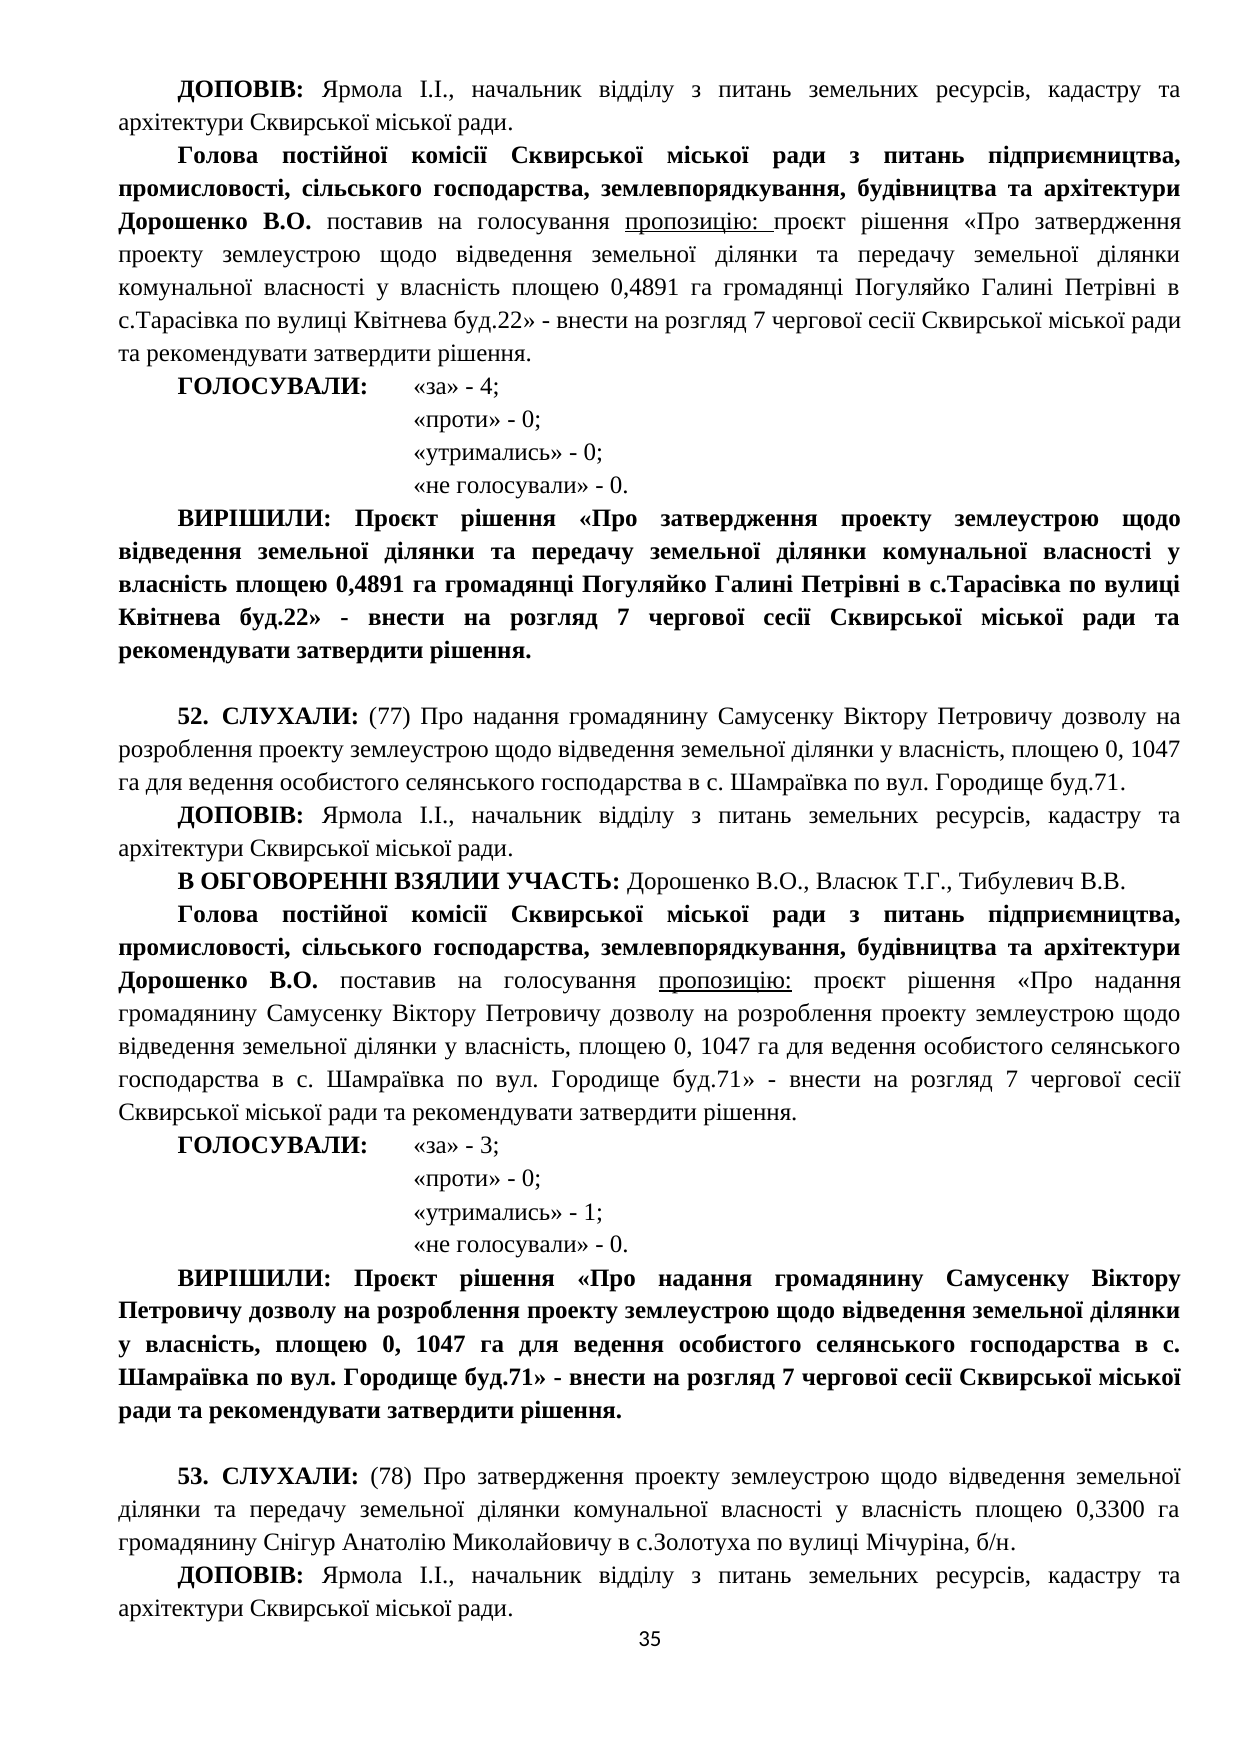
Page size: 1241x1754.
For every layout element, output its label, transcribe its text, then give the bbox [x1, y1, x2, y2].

text ГОЛОСУВАЛИ: «за» - 4; [118, 371, 1181, 400]
list ВИРІШИЛИ: Проєкт рішення «Про затвердження проекту землеустрою щодо відведення земельної ділянки та передачу земельної ділянки комунальної власності у власність площею 0,4891 га громадянці Погуляйко Галині Петрівні в с.Тарасівка по вулиці Квітнева буд.22» - внести на розгляд 7 чергової сесії Сквирської міської ради та рекомендувати затвердити рішення. [118, 503, 1181, 664]
list ДОПОВІВ: Ярмола І.І., начальник відділу з питань земельних ресурсів, кадастру та архітектури Сквирської міської ради. [118, 74, 1181, 136]
text «проти» - 0; [118, 404, 1181, 433]
list ДОПОВІВ: Ярмола І.І., начальник відділу з питань земельних ресурсів, кадастру та архітектури Сквирської міської ради. [118, 800, 1181, 862]
text ГОЛОСУВАЛИ: «за» - 3; [118, 1131, 1181, 1159]
text В ОБГОВОРЕННІ ВЗЯЛИИ УЧАСТЬ: Дорошенко В.О., Власюк Т.Г., Тибулевич В.В. [118, 866, 1181, 895]
text «не голосували» - 0. [118, 1229, 1181, 1258]
text «проти» - 0; [118, 1163, 1181, 1192]
text Голова постійної комісії Сквирської міської ради з питань підприємництва, промисловості, сільського господарства, землевпорядкування, будівництва та архітектури Дорошенко В.О. поставив на голосування пропозицію: проєкт рішення «Про надання громадянину Самусенку Віктору Петровичу дозволу на розроблення проекту землеустрою щодо відведення земельної ділянки у власність, площею 0, 1047 га для ведення особистого селянського господарства в с. Шамраївка по вул. Городище буд.71» - внести на розгляд 7 чергової сесії Сквирської міської ради та рекомендувати затвердити рішення. [118, 899, 1181, 1126]
text «не голосували» - 0. [118, 470, 1181, 499]
text «утримались» - 1; [118, 1197, 1181, 1225]
text «утримались» - 0; [118, 437, 1181, 466]
list ДОПОВІВ: Ярмола І.І., начальник відділу з питань земельних ресурсів, кадастру та архітектури Сквирської міської ради. [118, 1560, 1181, 1622]
list СЛУХАЛИ: (77) Про надання громадянину Самусенку Віктору Петровичу дозволу на розроблення проекту землеустрою щодо відведення земельної ділянки у власність, площею 0, 1047 га для ведення особистого селянського господарства в с. Шамраївка по вул. Городище буд.71. [118, 701, 1181, 796]
list ВИРІШИЛИ: Проєкт рішення «Про надання громадянину Самусенку Віктору Петровичу дозволу на розроблення проекту землеустрою щодо відведення земельної ділянки у власність, площею 0, 1047 га для ведення особистого селянського господарства в с. Шамраївка по вул. Городище буд.71» - внести на розгляд 7 чергової сесії Сквирської міської ради та рекомендувати затвердити рішення. [118, 1263, 1181, 1423]
text Голова постійної комісії Сквирської міської ради з питань підприємництва, промисловості, сільського господарства, землевпорядкування, будівництва та архітектури Дорошенко В.О. поставив на голосування пропозицію: проєкт рішення «Про затвердження проекту землеустрою щодо відведення земельної ділянки та передачу земельної ділянки комунальної власності у власність площею 0,4891 га громадянці Погуляйко Галині Петрівні в с.Тарасівка по вулиці Квітнева буд.22» - внести на розгляд 7 чергової сесії Сквирської міської ради та рекомендувати затвердити рішення. [118, 140, 1181, 367]
list СЛУХАЛИ: (78) Про затвердження проекту землеустрою щодо відведення земельної ділянки та передачу земельної ділянки комунальної власності у власність площею 0,3300 га громадянину Снігур Анатолію Миколайовичу в с.Золотуха по вулиці Мічуріна, б/н. [118, 1461, 1181, 1556]
